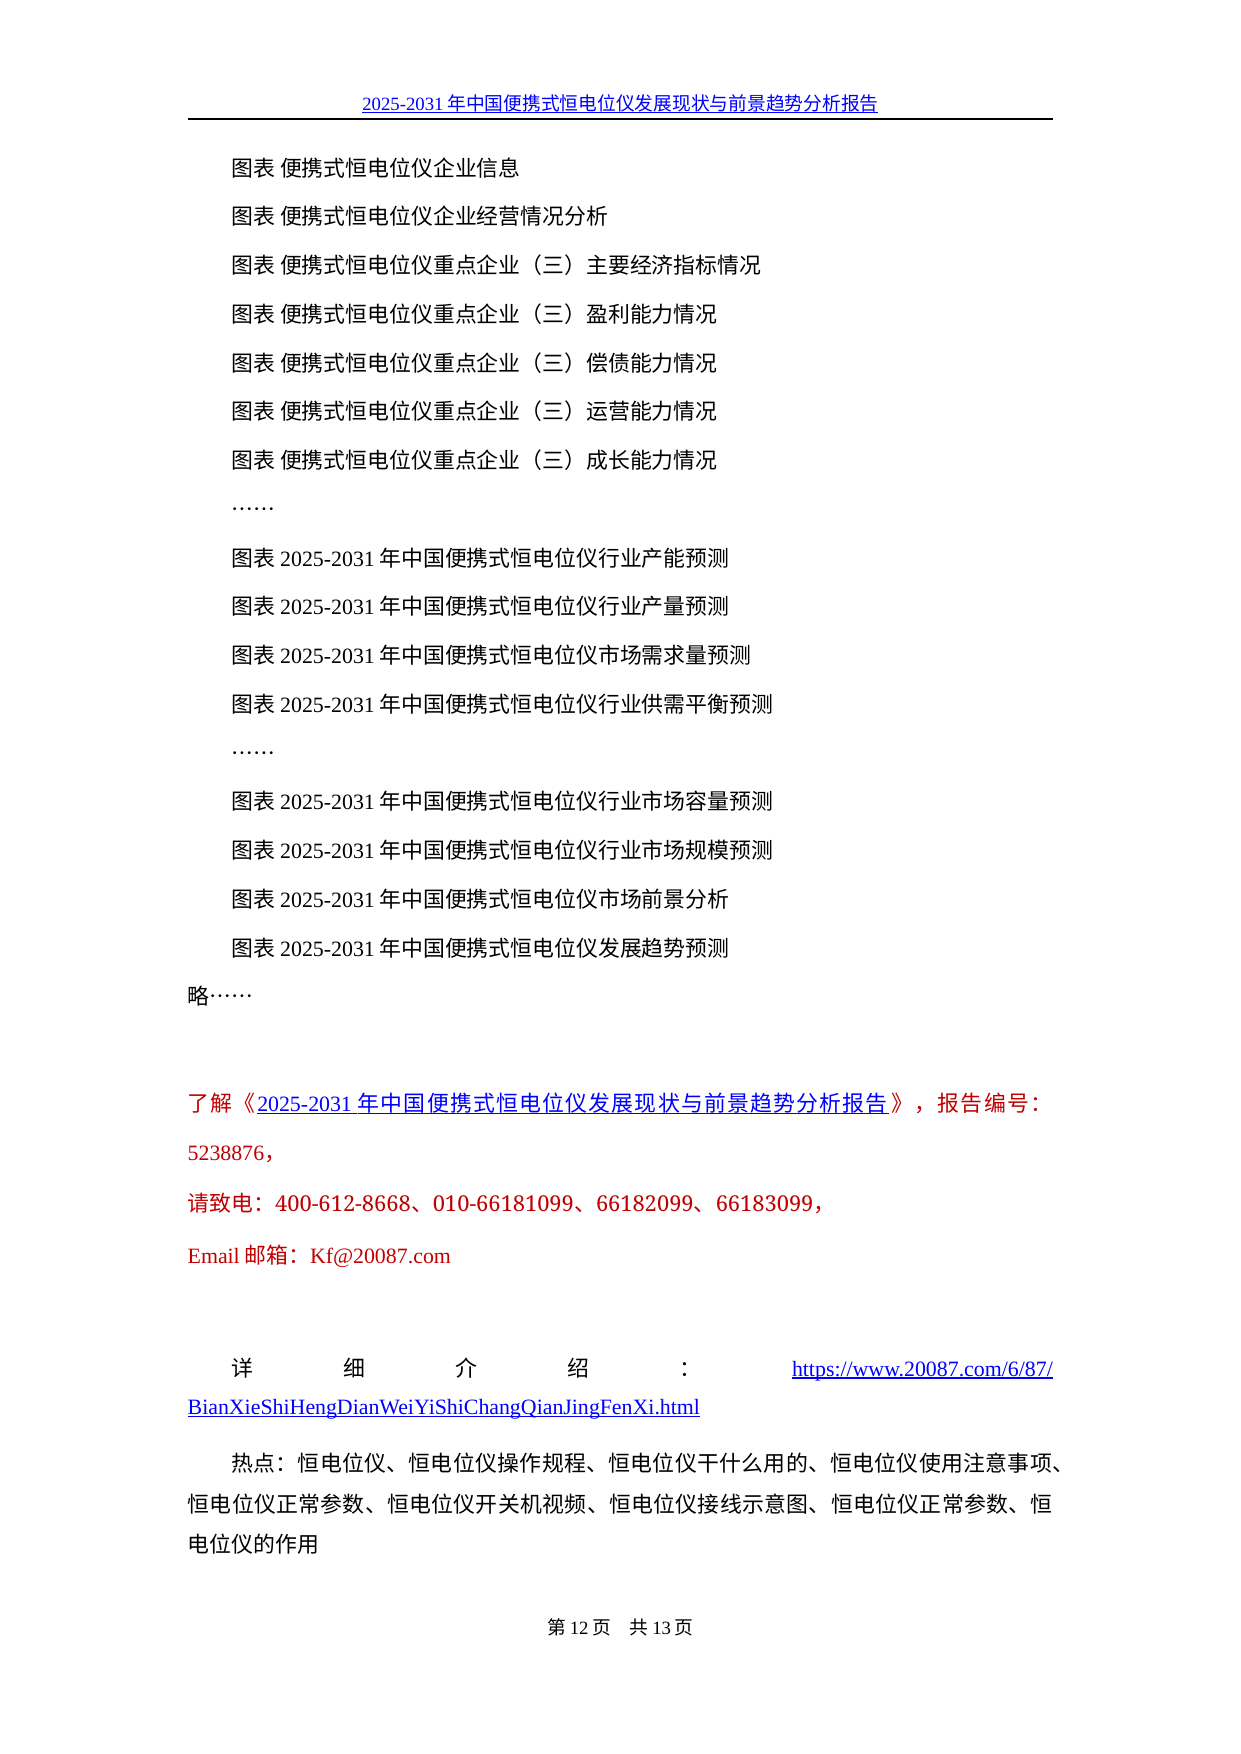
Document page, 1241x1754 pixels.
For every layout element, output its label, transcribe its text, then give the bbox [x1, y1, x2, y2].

text Email邮箱：Kf@20087.com [187, 1237, 1053, 1270]
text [187, 150, 1053, 1011]
text 热点：恒电位仪、恒电位仪操作规程、恒电位仪干什么用的、恒电位仪使用注意事项、恒电位仪正常参数、恒电位仪开关机视频、恒电位仪接线示意图、恒电位仪正常参数、恒电位仪的作用 [187, 1446, 1053, 1559]
text 详细介绍：https://www.20087.com/6/87/BianXieShiHengDianWeiYiShiChangQianJingFenXi.html [187, 1350, 1053, 1423]
text 请致电：400-612-8668、010-66181099、66182099、66183099， [187, 1186, 1053, 1218]
text 了解《2025-2031年中国便携式恒电位仪发展现状与前景趋势分析报告》，报告编号：5238876， [187, 1085, 1053, 1167]
